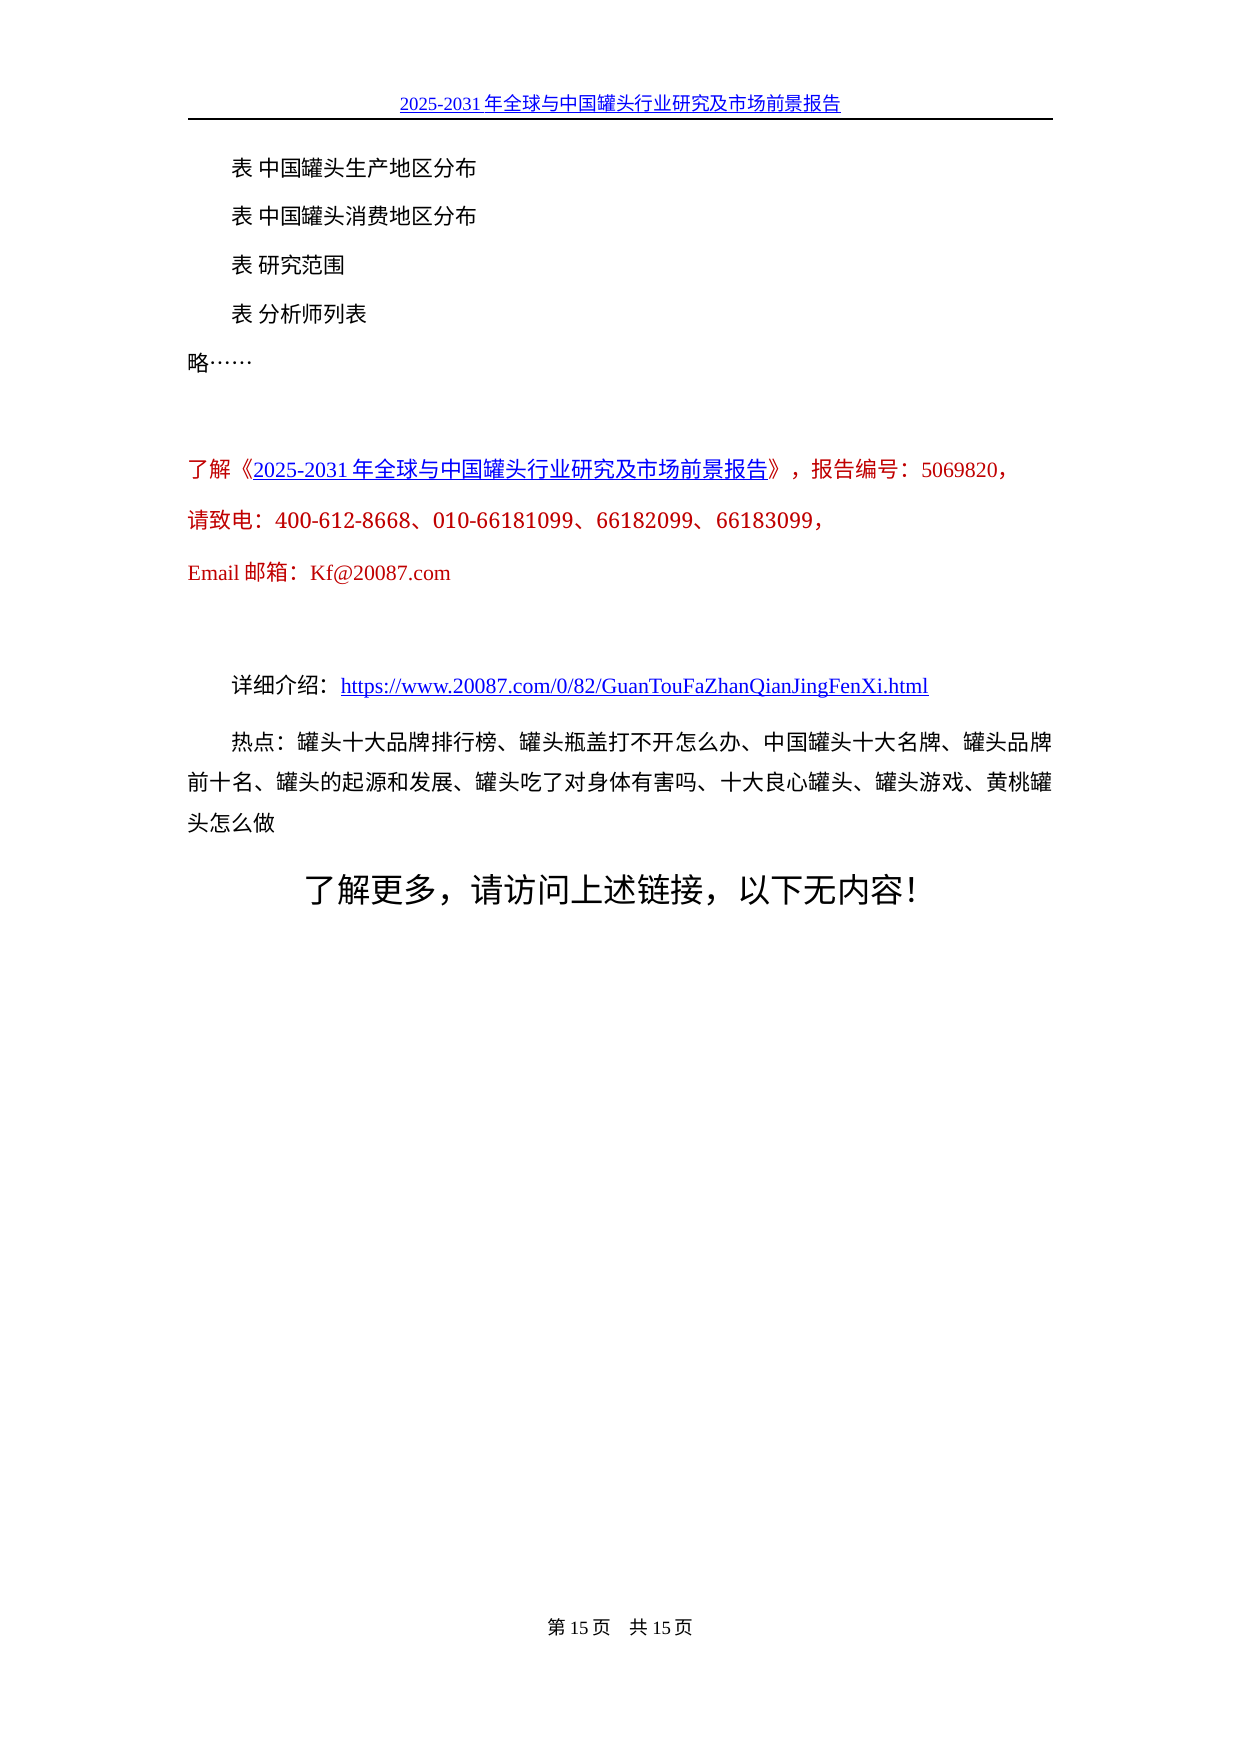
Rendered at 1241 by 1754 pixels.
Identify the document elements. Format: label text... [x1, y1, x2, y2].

text 详细介绍：https://www.20087.com/0/82/GuanTouFaZhanQianJingFenXi.html [187, 668, 1053, 700]
title 了解更多，请访问上述链接，以下无内容！ [187, 856, 1053, 921]
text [187, 150, 1053, 378]
text 了解《2025-2031年全球与中国罐头行业研究及市场前景报告》，报告编号：5069820， [187, 452, 1053, 484]
text Email邮箱：Kf@20087.com [187, 555, 1053, 587]
text 热点：罐头十大品牌排行榜、罐头瓶盖打不开怎么办、中国罐头十大名牌、罐头品牌前十名、罐头的起源和发展、罐头吃了对身体有害吗、十大良心罐头、罐头游戏、黄桃罐头怎么做 [187, 724, 1053, 838]
text 请致电：400-612-8668、010-66181099、66182099、66183099， [187, 503, 1053, 536]
